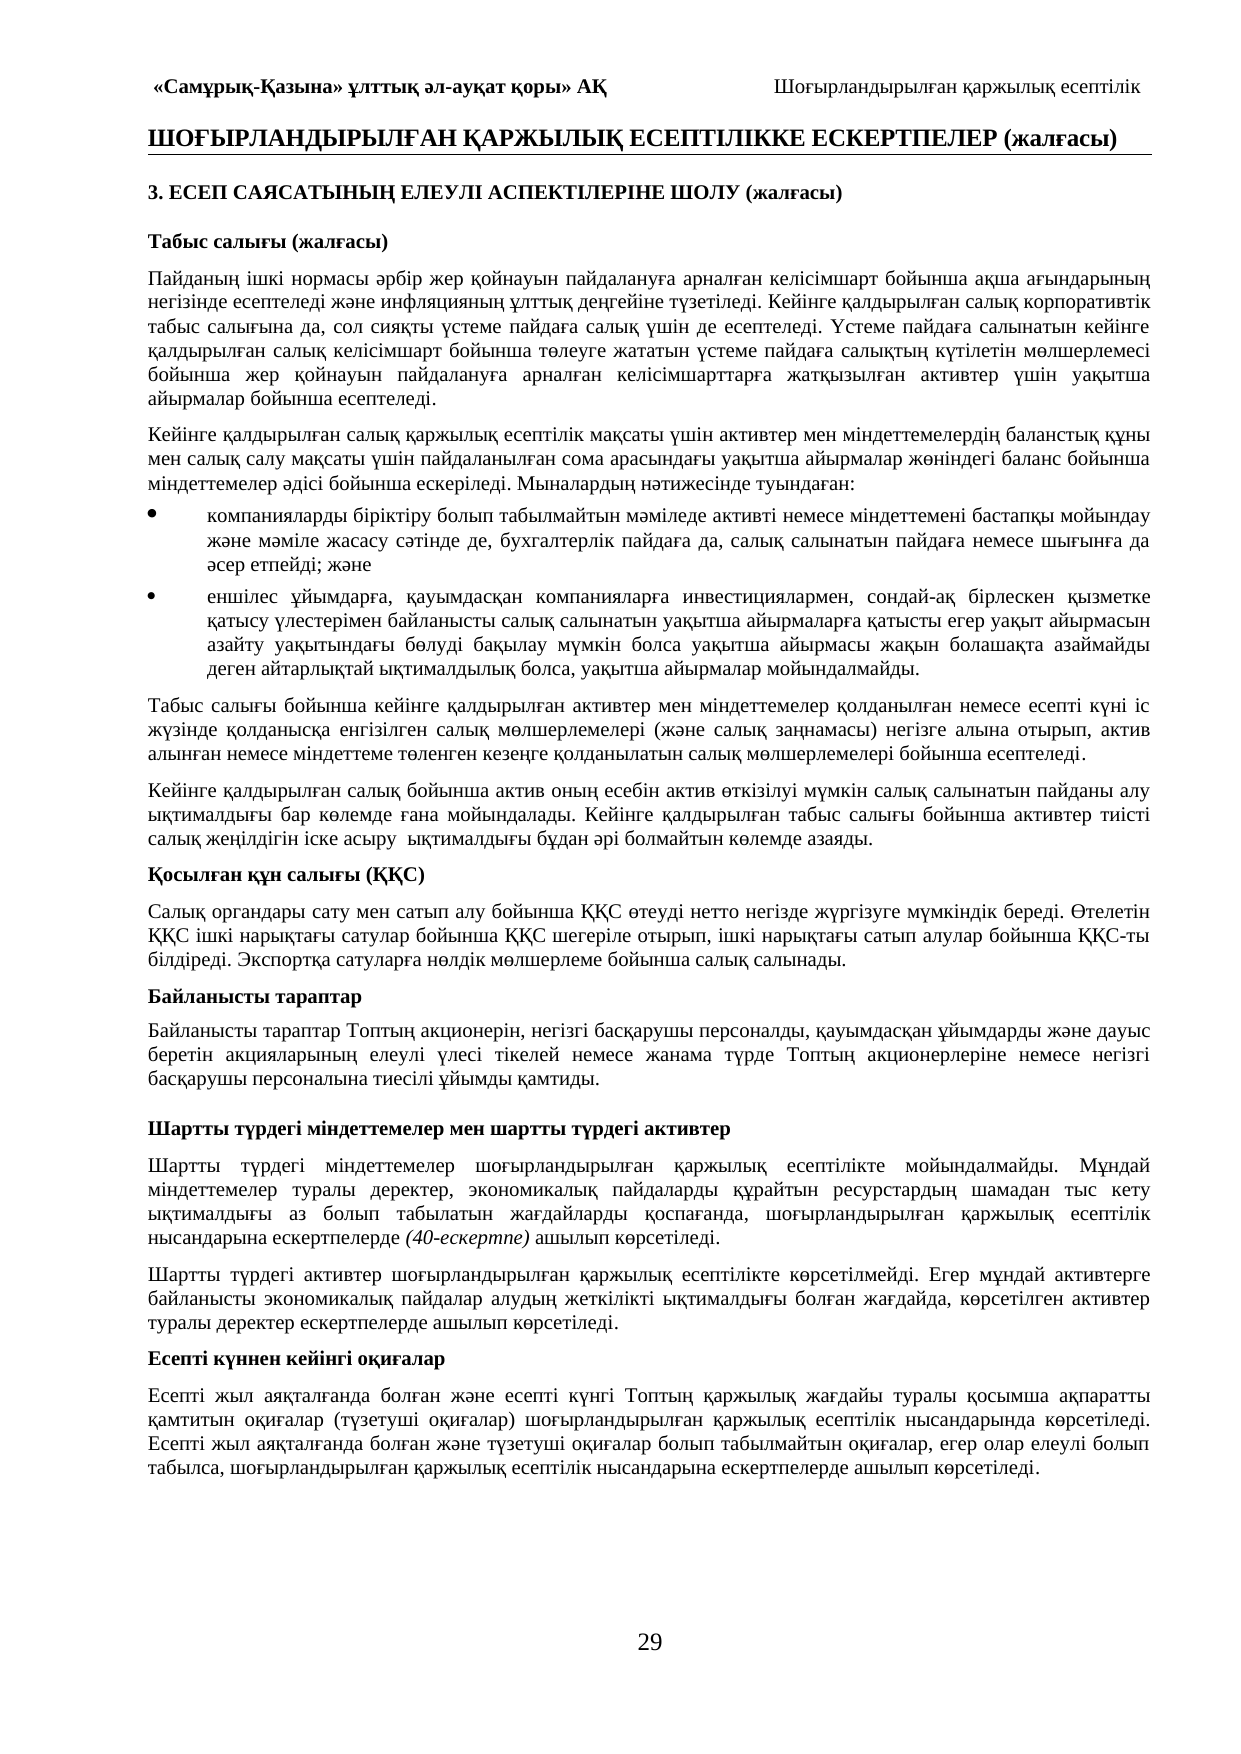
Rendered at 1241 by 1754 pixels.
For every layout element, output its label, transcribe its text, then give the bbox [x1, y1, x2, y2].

text Шартты түрдегі міндеттемелер шоғырландырылған қаржылық есептілікте мойындалмайды. Мұндай міндеттемелер туралы деректер, экономикалық пайдаларды құрайтын ресурстардың шамадан тыс кету ықтималдығы аз болып табылатын жағдайларды қоспағанда, шоғырландырылған қаржылық есептілік нысандарына ескертпелерде (40-ескертпе) ашылып көрсетіледі. [148, 1153, 1152, 1249]
text Салық органдары сату мен сатып алу бойынша ҚҚС өтеуді нетто негізде жүргізуге мүмкіндік береді. Өтелетін ҚҚС ішкі нарықтағы сатулар бойынша ҚҚС шегеріле отырып, ішкі нарықтағы сатып алулар бойынша ҚҚС-ты білдіреді. Экспортқа сатуларға нөлдік мөлшерлеме бойынша салық салынады. [148, 899, 1152, 971]
text Табыс салығы бойынша кейінге қалдырылған активтер мен міндеттемелер қолданылған немесе есепті күні іс жүзінде қолданысқа енгізілген салық мөлшерлемелері (және салық заңнамасы) негізге алына отырып, актив алынған немесе міндеттеме төленген кезеңге қолданылатын салық мөлшерлемелері бойынша есептеледі. [148, 693, 1152, 765]
text Есепті күннен кейінгі оқиғалар [148, 1346, 1152, 1370]
text Есепті жыл аяқталғанда болған және есепті күнгі Топтың қаржылық жағдайы туралы қосымша ақпаратты қамтитын оқиғалар (түзетуші оқиғалар) шоғырландырылған қаржылық есептілік нысандарында көрсетіледі. Есепті жыл аяқталғанда болған және түзетуші оқиғалар болып табылмайтын оқиғалар, егер олар елеулі болып табылса, шоғырландырылған қаржылық есептілік нысандарына ескертпелерде ашылып көрсетіледі. [148, 1383, 1152, 1479]
text Байланысты тараптар [148, 983, 1152, 1008]
text Кейінге қалдырылған салық бойынша актив оның есебін актив өткізілуі мүмкін салық салынатын пайданы алу ықтималдығы бар көлемде ғана мойындалады. Кейінге қалдырылған табыс салығы бойынша активтер тиісті салық жеңілдігін іске асыру ықтималдығы бұдан әрі болмайтын көлемде азаяды. [148, 778, 1152, 850]
text Табыс салығы (жалғасы) [148, 229, 1152, 253]
text Қосылған құн салығы (ҚҚС) [148, 862, 1152, 886]
text Пайданың ішкі нормасы әрбір жер қойнауын пайдалануға арналған келісімшарт бойынша ақша ағындарының негізінде есептеледі және инфляцияның ұлттық деңгейіне түзетіледі. Кейінге қалдырылған салық корпоративтік табыс салығына да, сол сияқты үстеме пайдаға салық үшін де есептеледі. Үстеме пайдаға салынатын кейінге қалдырылған салық келісімшарт бойынша төлеуге жататын үстеме пайдаға салықтың күтілетін мөлшерлемесі бойынша жер қойнауын пайдалануға арналған келісімшарттарға жатқызылған активтер үшін уақытша айырмалар бойынша есептеледі. [148, 265, 1152, 410]
list еншілес ұйымдарға, қауымдасқан компанияларға инвестициялармен, сондай-ақ бірлескен қызметке қатысу үлестерімен байланысты салық салынатын уақытша айырмаларға қатысты егер уақыт айырмасын азайту уақытындағы бөлуді бақылау мүмкін болса уақытша айырмасы жақын болашақта азаймайды деген айтарлықтай ықтималдылық болса, уақытша айырмалар мойындалмайды. [148, 584, 1152, 680]
list компанияларды біріктіру болып табылмайтын мәміледе активті немесе міндеттемені бастапқы мойындау және мәміле жасасу сәтінде де, бухгалтерлік пайдаға да, салық салынатын пайдаға немесе шығынға да әсер етпейді; және [148, 503, 1152, 576]
text Кейінге қалдырылған салық қаржылық есептілік мақсаты үшін активтер мен міндеттемелердің баланстық құны мен салық салу мақсаты үшін пайдаланылған сома арасындағы уақытша айырмалар жөніндегі баланс бойынша міндеттемелер әдісі бойынша ескеріледі. Мыналардың нәтижесінде туындаған: [148, 422, 1152, 494]
text Шартты түрдегі активтер шоғырландырылған қаржылық есептілікте көрсетілмейді. Егер мұндай активтерге байланысты экономикалық пайдалар алудың жеткілікті ықтималдығы болған жағдайда, көрсетілген активтер туралы деректер ескертпелерде ашылып көрсетіледі. [148, 1261, 1152, 1334]
text 3. ЕСЕП САЯСАТЫНЫҢ ЕЛЕУЛІ АСПЕКТІЛЕРІНЕ ШОЛУ (жалғасы) [148, 180, 1152, 204]
text Шартты түрдегі міндеттемелер мен шартты түрдегі активтер [148, 1103, 1152, 1140]
text Байланысты тараптар Топтың акционерін, негізгі басқарушы персоналды, қауымдасқан ұйымдарды және дауыс беретін акцияларының елеулі үлесі тікелей немесе жанама түрде Топтың акционерлеріне немесе негізгі басқарушы персоналына тиесілі ұйымды қамтиды. [148, 1018, 1152, 1090]
